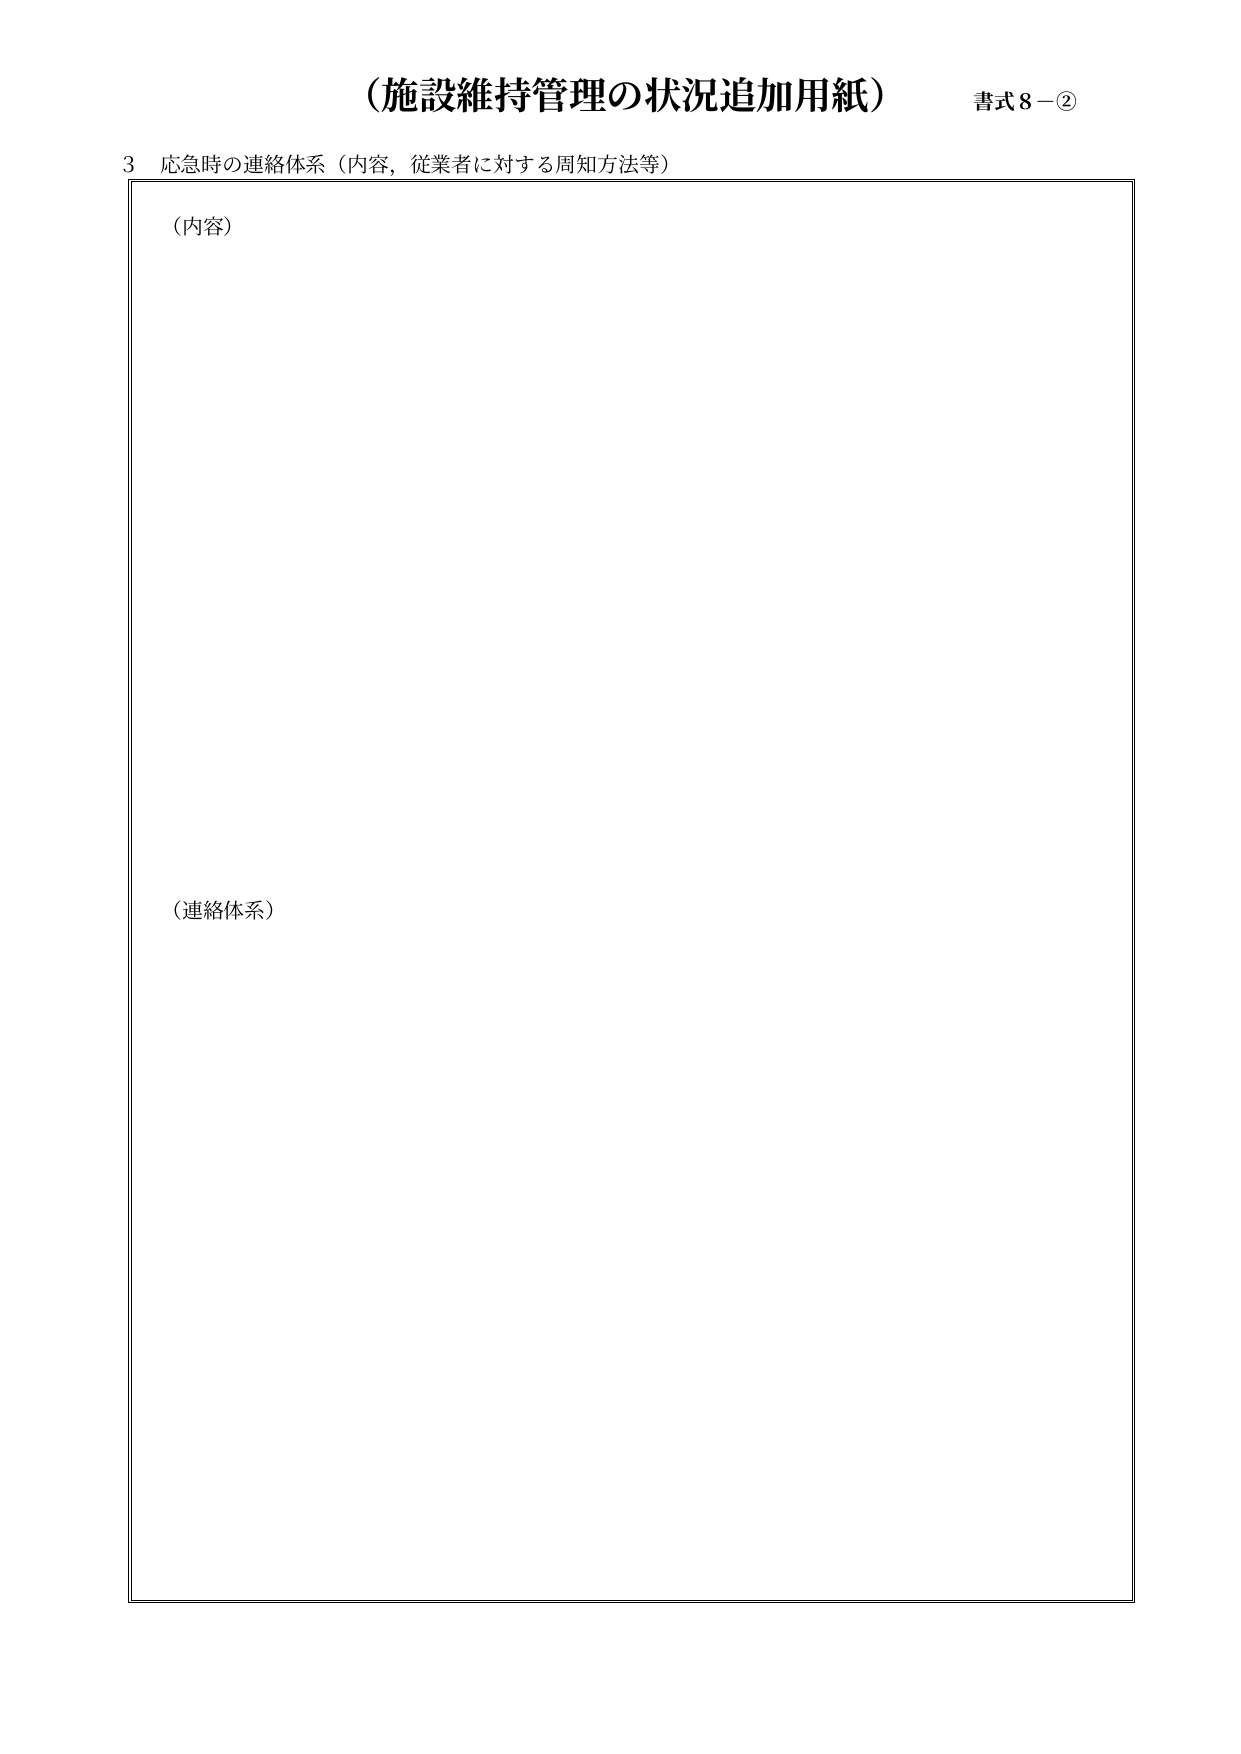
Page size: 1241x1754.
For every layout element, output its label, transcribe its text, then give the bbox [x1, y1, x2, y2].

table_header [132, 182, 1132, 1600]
text （施設維持管理の状況追加用紙） 書式８－② [118, 67, 1122, 121]
text ３ 応急時の連絡体系（内容，従業者に対する周知方法等） [118, 149, 1122, 179]
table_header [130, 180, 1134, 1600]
